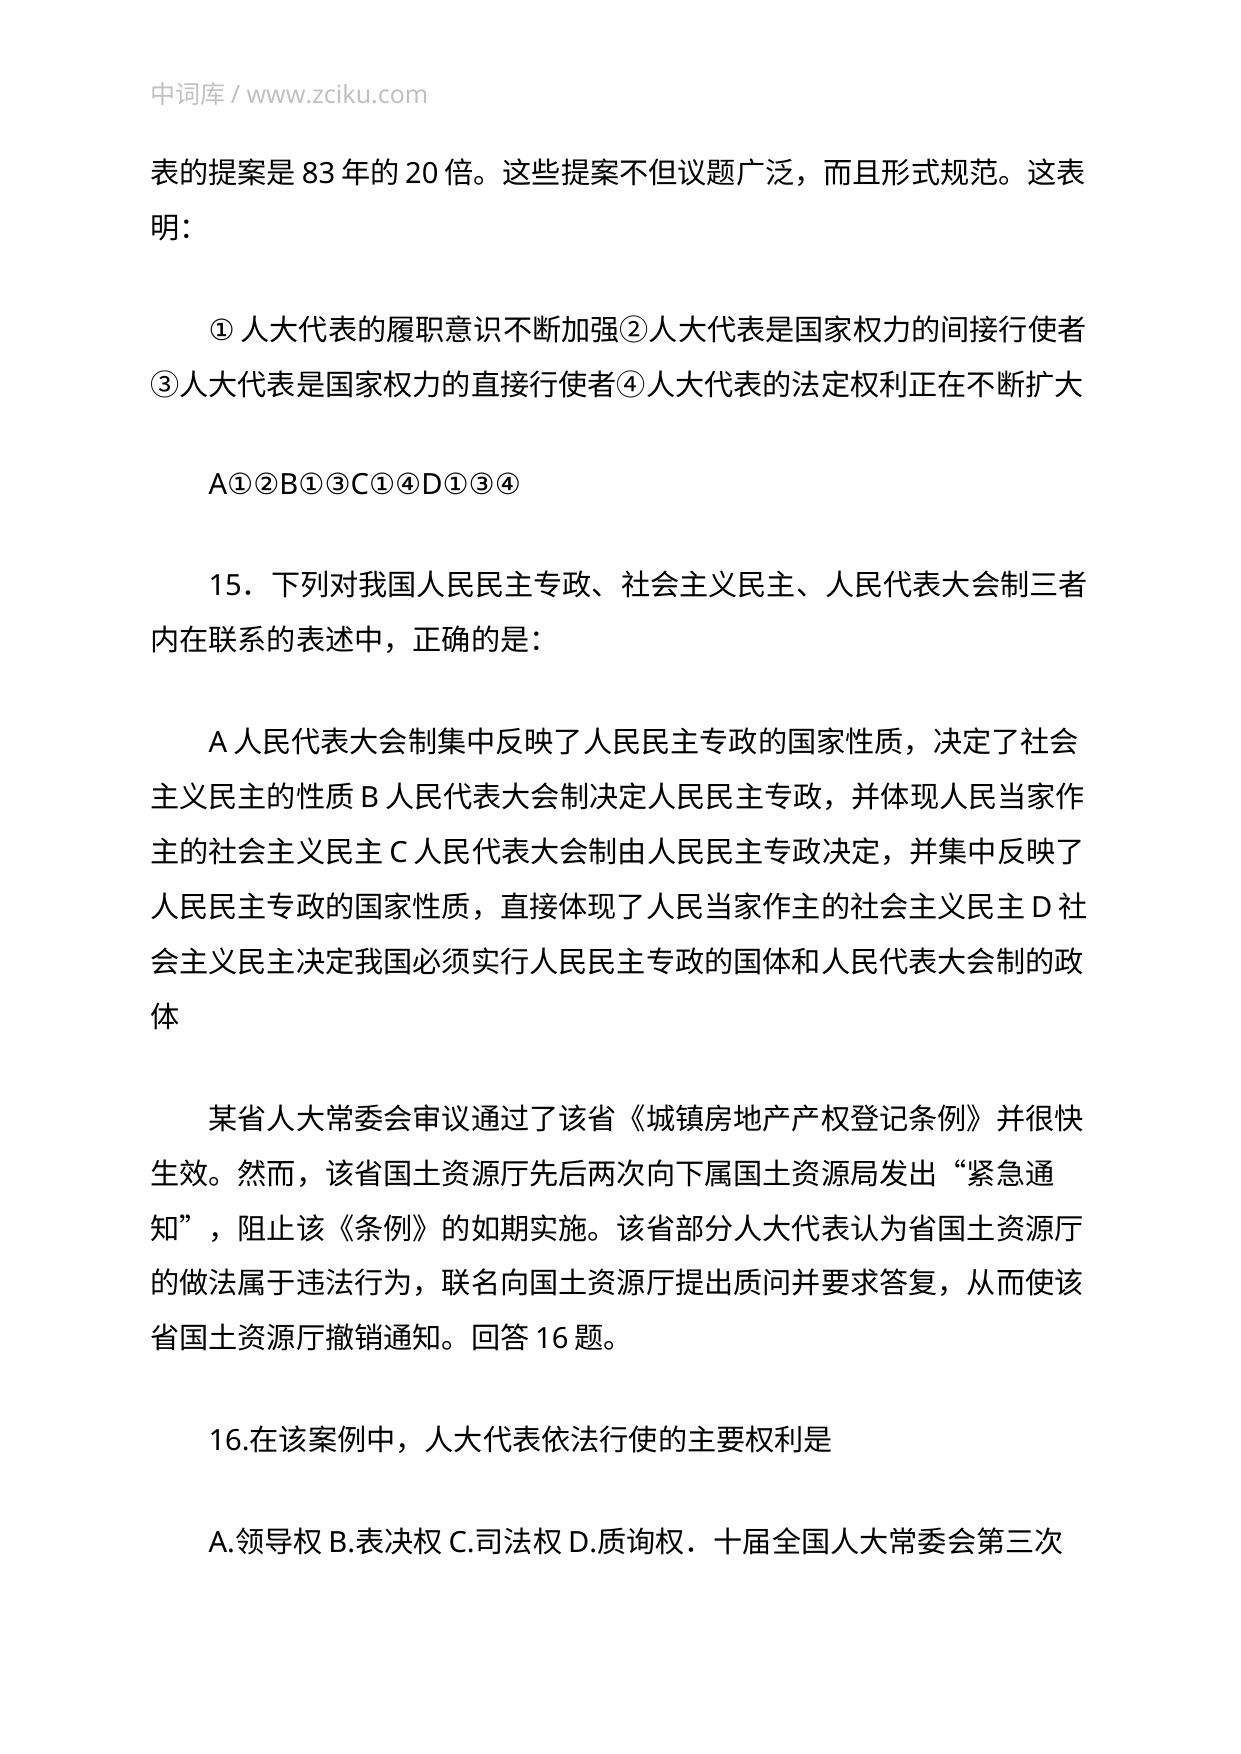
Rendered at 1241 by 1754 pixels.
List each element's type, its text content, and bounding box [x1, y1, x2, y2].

text ①人大代表的履职意识不断加强②人大代表是国家权力的间接行使者③人大代表是国家权力的直接行使者④人大代表的法定权利正在不断扩大 [150, 307, 1090, 404]
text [150, 1519, 1090, 1561]
text A人民代表大会制集中反映了人民民主专政的国家性质，决定了社会主义民主的性质B人民代表大会制决定人民民主专政，并体现人民当家作主的社会主义民主C人民代表大会制由人民民主专政决定，并集中反映了人民民主专政的国家性质，直接体现了人民当家作主的社会主义民主D社会主义民主决定我国必须实行人民民主专政的国体和人民代表大会制的政体 [150, 719, 1090, 1036]
text 16.在该案例中，人大代表依法行使的主要权利是 [150, 1417, 1090, 1459]
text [150, 150, 1090, 247]
text 15．下列对我国人民民主专政、社会主义民主、人民代表大会制三者内在联系的表述中，正确的是： [150, 562, 1090, 659]
text A①②B①③C①④D①③④ [150, 463, 1090, 503]
text 某省人大常委会审议通过了该省《城镇房地产产权登记条例》并很快生效。然而，该省国土资源厅先后两次向下属国土资源局发出“紧急通知”，阻止该《条例》的如期实施。该省部分人大代表认为省国土资源厅的做法属于违法行为，联名向国土资源厅提出质问并要求答复，从而使该省国土资源厅撤销通知。回答16题。 [150, 1095, 1090, 1357]
